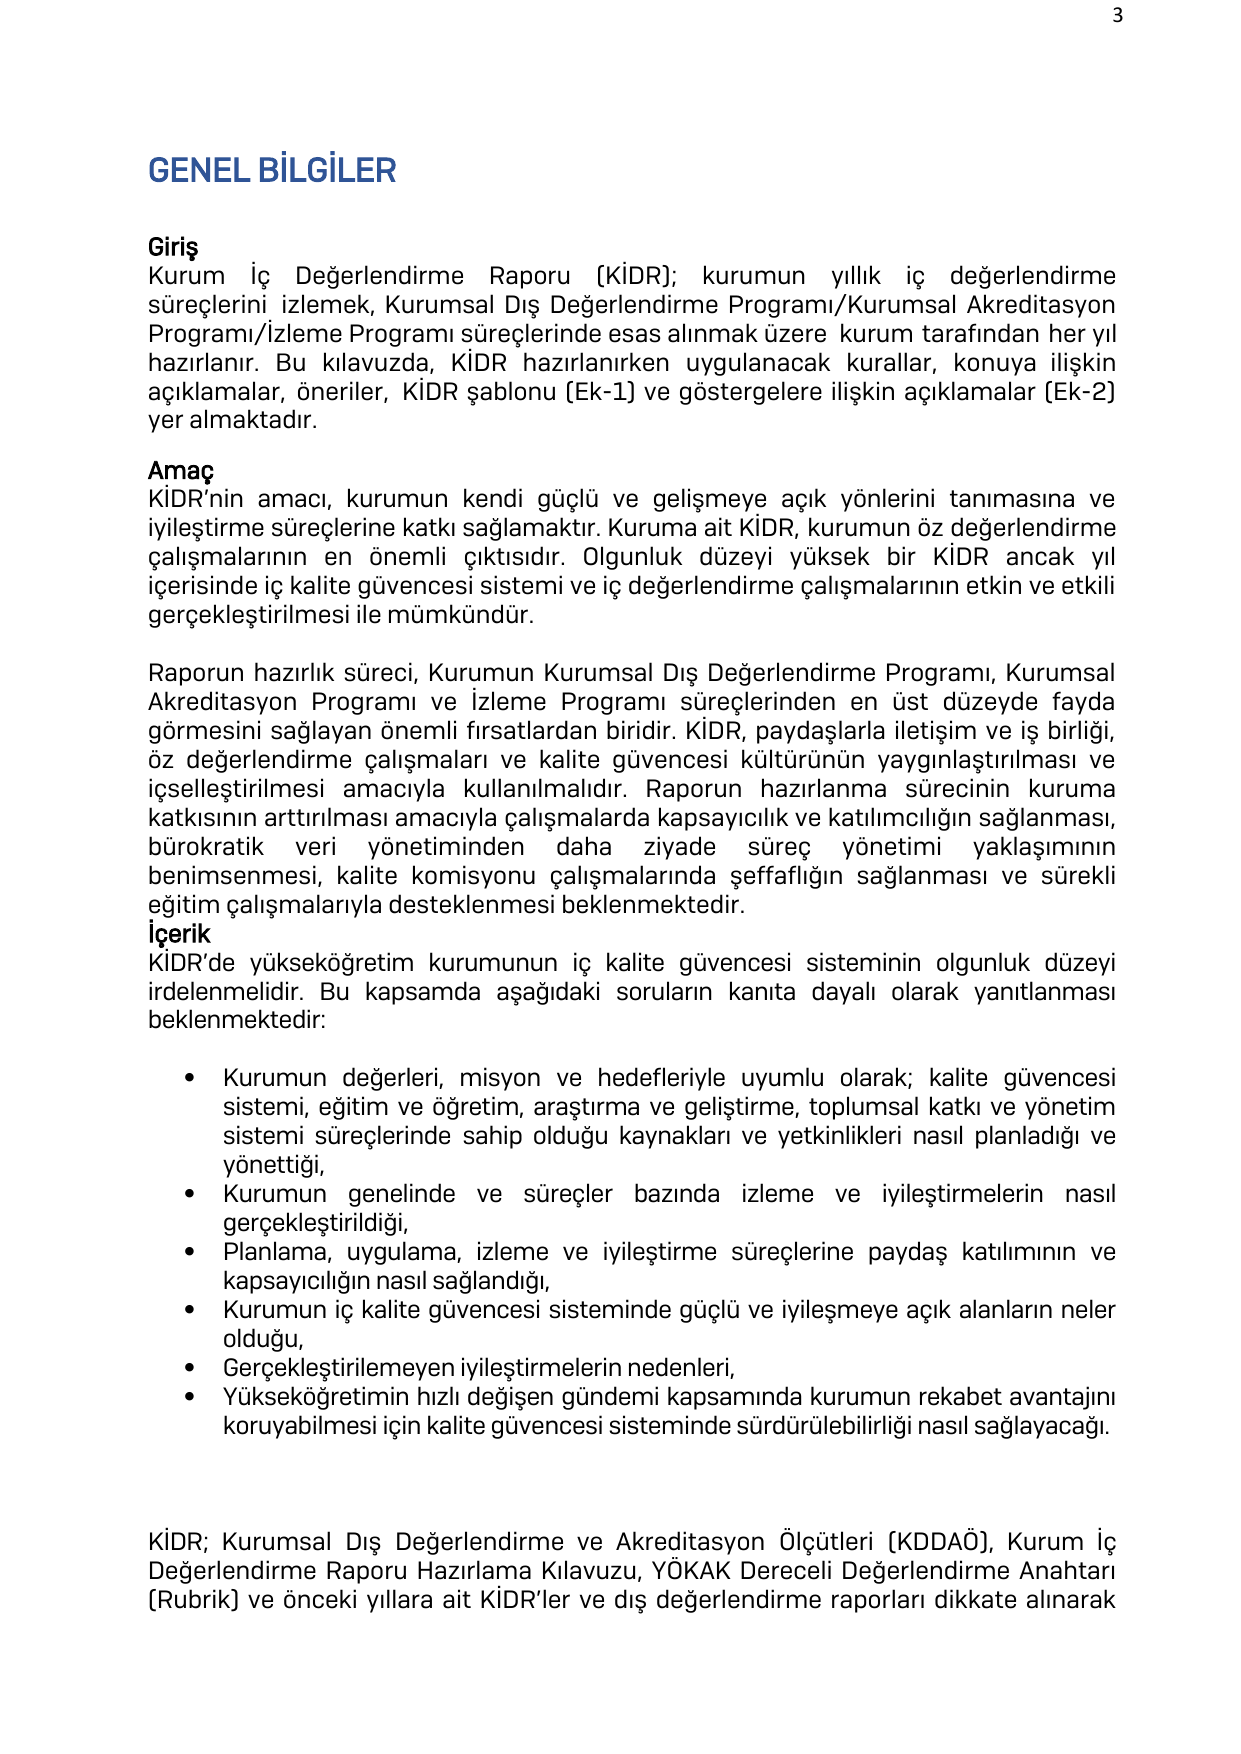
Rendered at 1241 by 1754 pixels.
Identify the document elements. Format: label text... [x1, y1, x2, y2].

text KİDR’de yükseköğretim kurumunun iç kalite güvencesi sisteminin olgunluk düzeyi irdelenmelidir. Bu kapsamda aşağıdaki soruların kanıta dayalı olarak yanıtlanması beklenmektedir: [148, 947, 1117, 1034]
list Kurumun genelinde ve süreçler bazında izleme ve iyileştirmelerin nasıl gerçekleştirildiği, [185, 1179, 1117, 1237]
list Kurumun değerleri, misyon ve hedefleriyle uyumlu olarak; kalite güvencesi sistemi, eğitim ve öğretim, araştırma ve geliştirme, toplumsal katkı ve yönetim sistemi süreçlerinde sahip olduğu kaynakları ve yetkinlikleri nasıl planladığı ve yönettiği, [185, 1063, 1117, 1179]
subtitle GENEL BİLGİLER [148, 150, 1117, 188]
list Planlama, uygulama, izleme ve iyileştirme süreçlerine paydaş katılımının ve kapsayıcılığın nasıl sağlandığı, [185, 1237, 1117, 1295]
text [148, 1527, 1117, 1613]
subtitle Giriş [148, 232, 1117, 261]
list Yükseköğretimin hızlı değişen gündemi kapsamında kurumun rekabet avantajını koruyabilmesi için kalite güvencesi sisteminde sürdürülebilirliği nasıl sağlayacağı. [185, 1382, 1117, 1440]
text Kurum İç Değerlendirme Raporu (KİDR); kurumun yıllık iç değerlendirme süreçlerini izlemek, Kurumsal Dış Değerlendirme Programı/Kurumsal Akreditasyon Programı/İzleme Programı süreçlerinde esas alınmak üzere kurum tarafından her yıl hazırlanır. Bu kılavuzda, KİDR hazırlanırken uygulanacak kurallar, konuya ilişkin açıklamalar, öneriler, KİDR şablonu (Ek-1) ve göstergelere ilişkin açıklamalar (Ek-2) yer almaktadır. [148, 261, 1117, 434]
list Kurumun iç kalite güvencesi sisteminde güçlü ve iyileşmeye açık alanların neler olduğu, [185, 1295, 1117, 1353]
text KİDR’nin amacı, kurumun kendi güçlü ve gelişmeye açık yönlerini tanımasına ve iyileştirme süreçlerine katkı sağlamaktır. Kuruma ait KİDR, kurumun öz değerlendirme çalışmalarının en önemli çıktısıdır. Olgunluk düzeyi yüksek bir KİDR ancak yıl içerisinde iç kalite güvencesi sistemi ve iç değerlendirme çalışmalarının etkin ve etkili gerçekleştirilmesi ile mümkündür. [148, 484, 1117, 629]
text Raporun hazırlık süreci, Kurumun Kurumsal Dış Değerlendirme Programı, Kurumsal Akreditasyon Programı ve İzleme Programı süreçlerinden en üst düzeyde fayda görmesini sağlayan önemli fırsatlardan biridir. KİDR, paydaşlarla iletişim ve iş birliği, öz değerlendirme çalışmaları ve kalite güvencesi kültürünün yaygınlaştırılması ve içselleştirilmesi amacıyla kullanılmalıdır. Raporun hazırlanma sürecinin kuruma katkısının arttırılması amacıyla çalışmalarda kapsayıcılık ve katılımcılığın sağlanması, bürokratik veri yönetiminden daha ziyade süreç yönetimi yaklaşımının benimsenmesi, kalite komisyonu çalışmalarında şeffaflığın sağlanması ve sürekli eğitim çalışmalarıyla desteklenmesi beklenmektedir. [148, 658, 1117, 918]
subtitle İçerik [148, 918, 1117, 947]
list Gerçekleştirilemeyen iyileştirmelerin nedenleri, [185, 1353, 1117, 1382]
subtitle Amaç [148, 455, 1117, 484]
